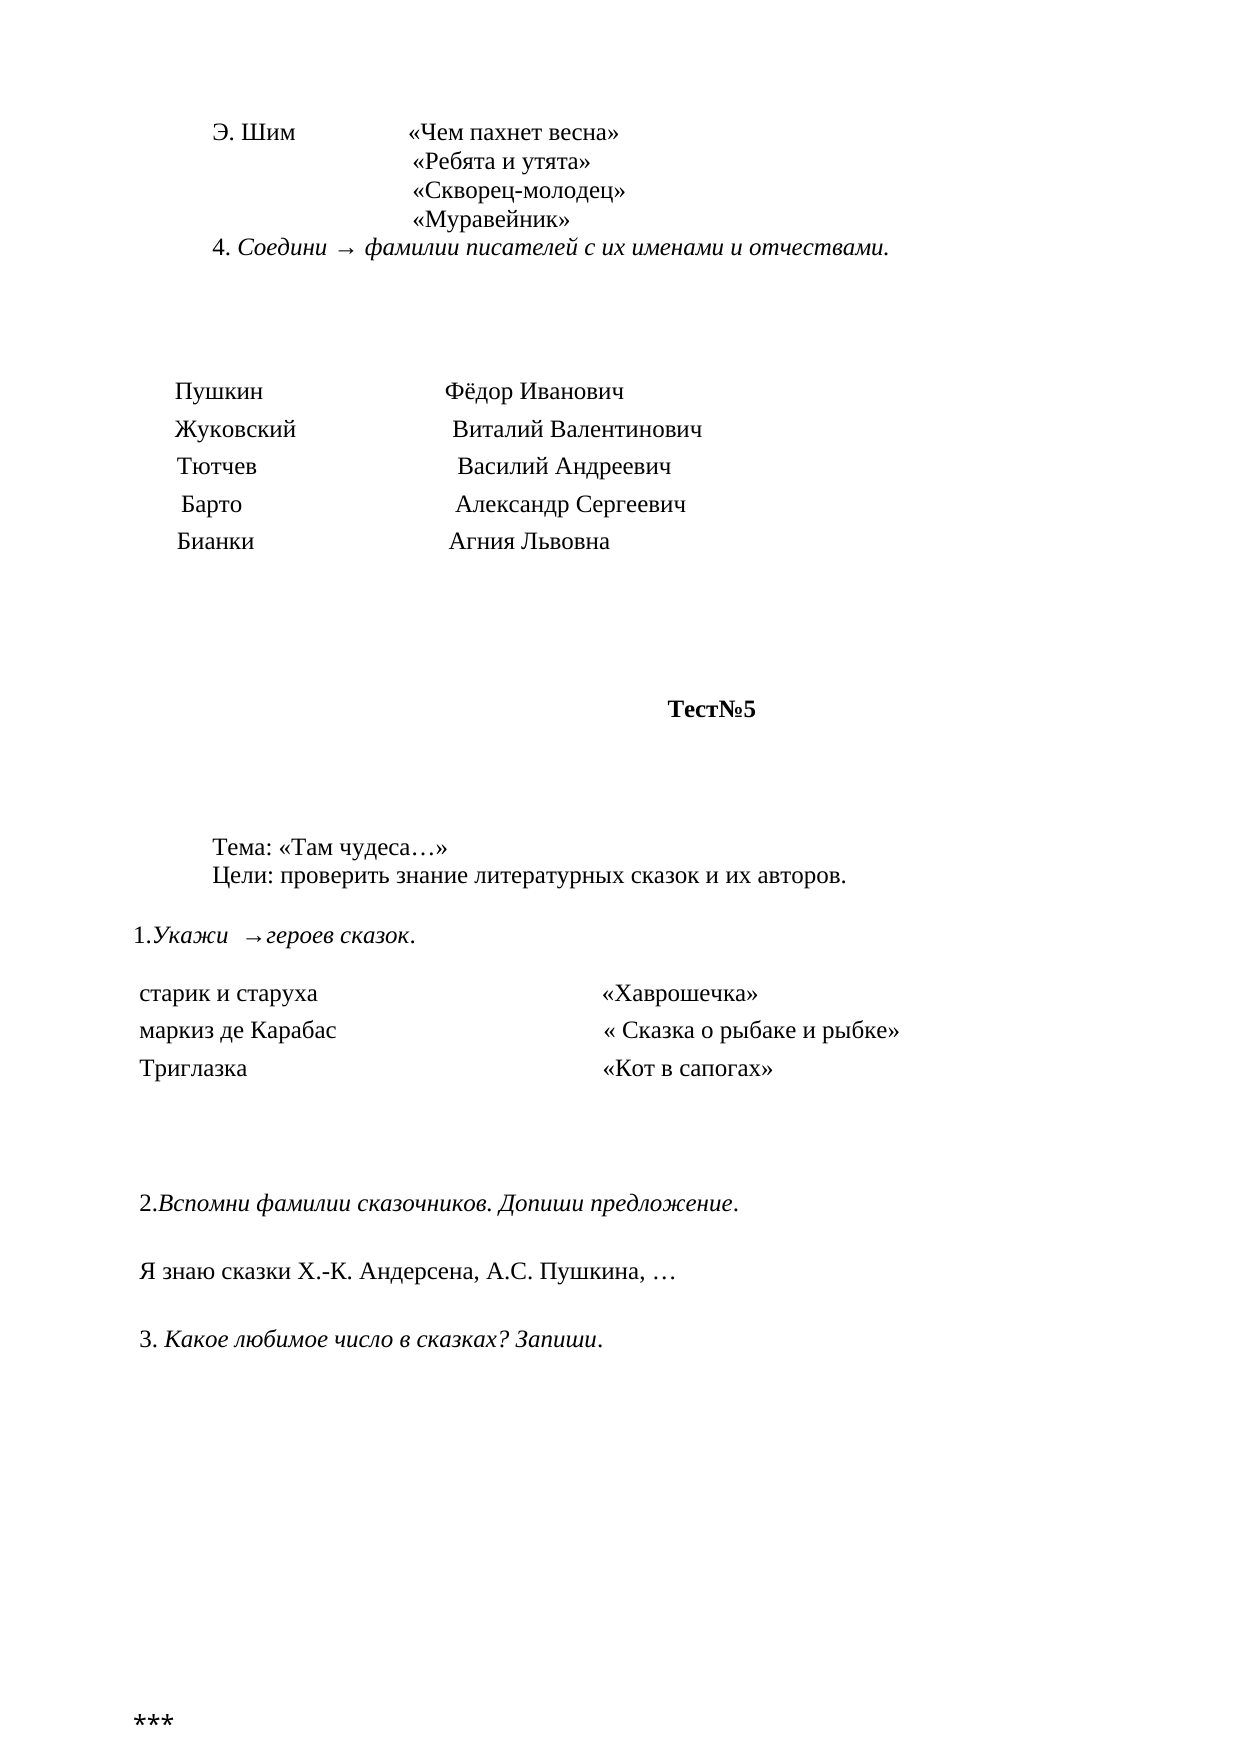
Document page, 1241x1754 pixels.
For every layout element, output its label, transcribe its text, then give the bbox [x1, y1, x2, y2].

text Бианки Агния Львовна [133, 520, 1211, 557]
text Цели: проверить знание литературных сказок и их авторов. [212, 861, 1211, 889]
text 1.Укажи →героев сказок. [133, 918, 1211, 950]
text «Муравейник» [212, 204, 1211, 232]
text «Ребята и утята» [212, 146, 1211, 175]
text Жуковский Виталий Валентинович [143, 407, 1211, 445]
text 4. Соедини → фамилии писателей с их именами и отчествами. [212, 232, 1211, 261]
text Пушкин Фёдор Иванович [143, 370, 1211, 407]
text 2.Вспомни фамилии сказочников. Допиши предложение. [139, 1182, 1211, 1219]
text маркиз де Карабас « Сказка о рыбаке и рыбке» [139, 1008, 1211, 1046]
text Я знаю сказки Х.-К. Андерсена, А.С. Пушкина, … [139, 1249, 1211, 1287]
text старик и старуха «Хаврошечка» [139, 971, 1211, 1008]
text Тютчев Василий Андреевич [133, 445, 1211, 482]
text Тема: «Там чудеса…» [212, 832, 1211, 861]
text 3. Какое любимое число в сказках? Запиши. [139, 1317, 1211, 1355]
text Триглазка «Кот в сапогах» [139, 1046, 1211, 1083]
text Барто Александр Сергеевич [143, 482, 1211, 520]
text Э. Шим «Чем пахнет весна» [212, 117, 1211, 146]
text Тест№5 [212, 694, 1211, 723]
text «Скворец-молодец» [212, 175, 1211, 204]
